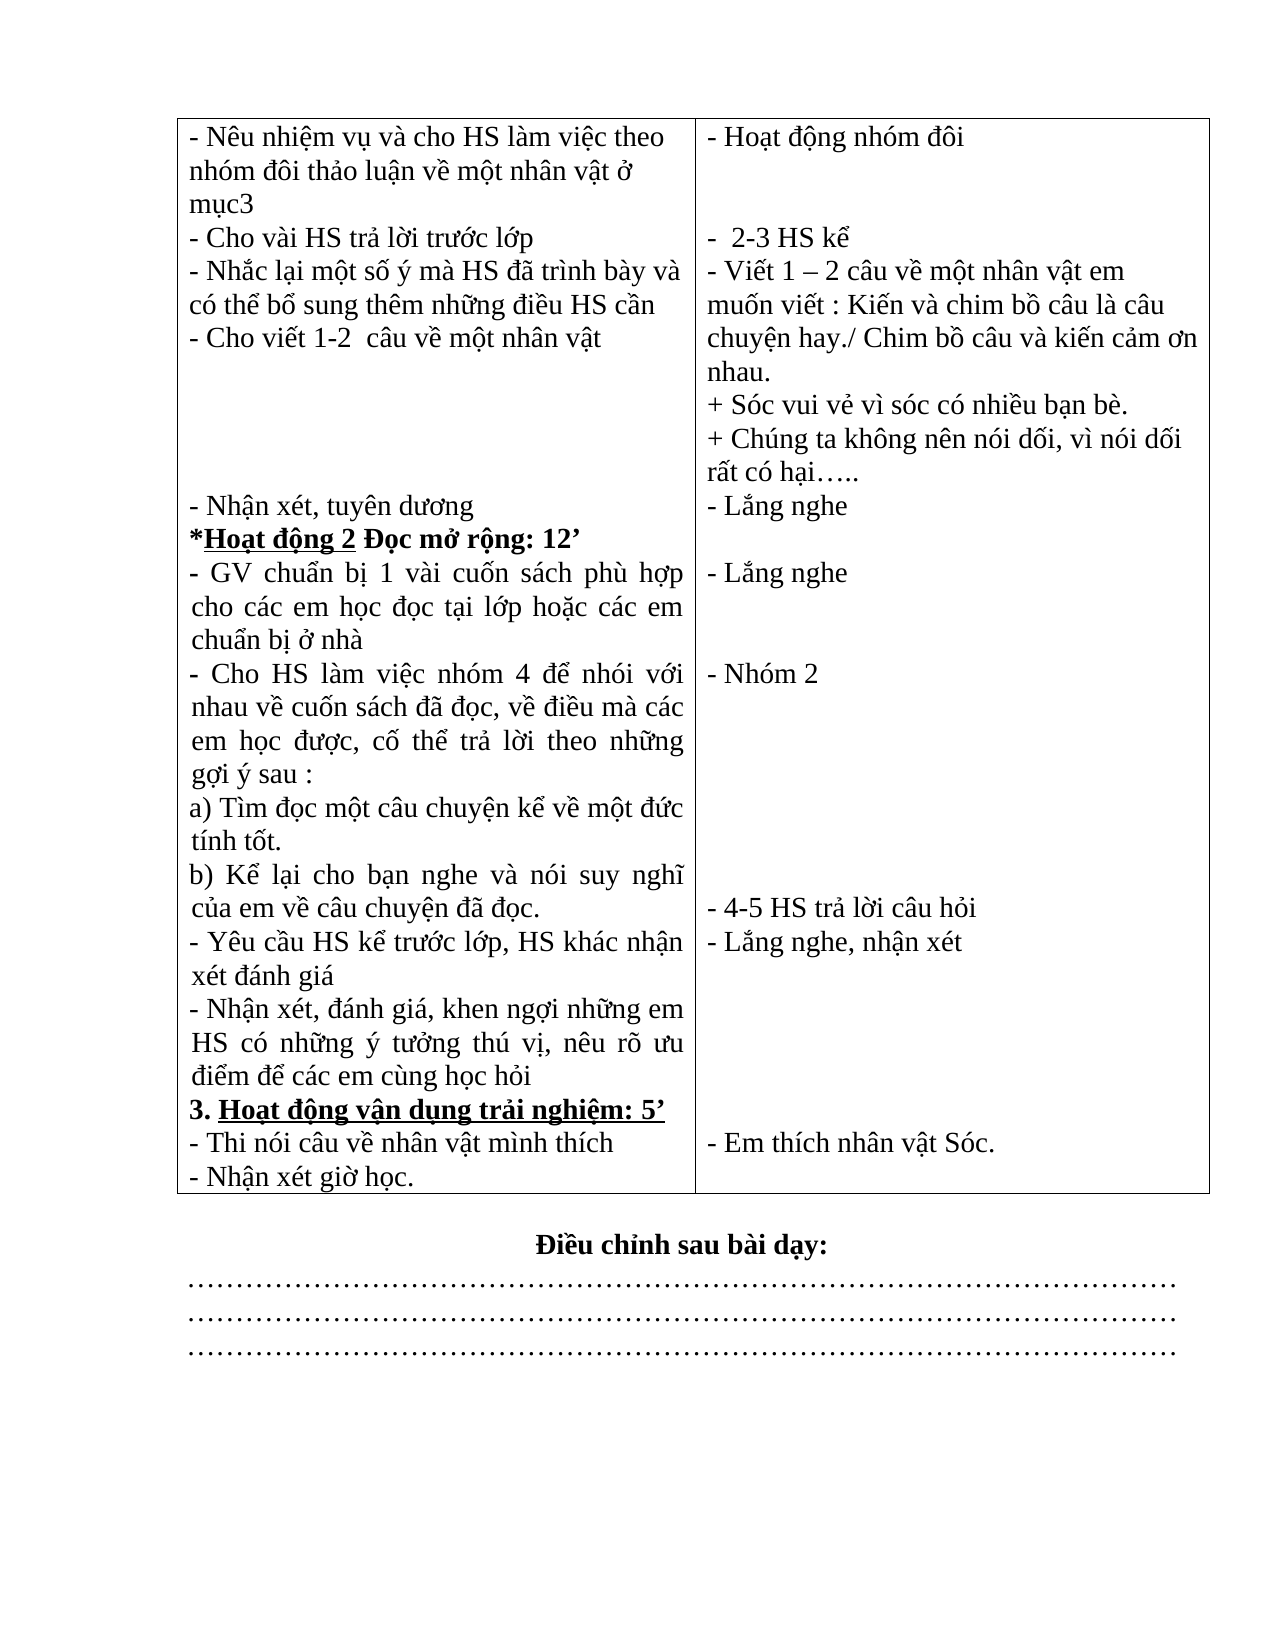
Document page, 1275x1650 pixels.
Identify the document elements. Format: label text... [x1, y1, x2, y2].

text Điều chỉnh sau bài dạy: [177, 1227, 1186, 1261]
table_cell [178, 119, 695, 1192]
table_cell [696, 119, 1209, 1192]
text ……………………………………………………………………………………………………………………………………………………………………………………………………………………………………………………………………………… [177, 1261, 1186, 1361]
